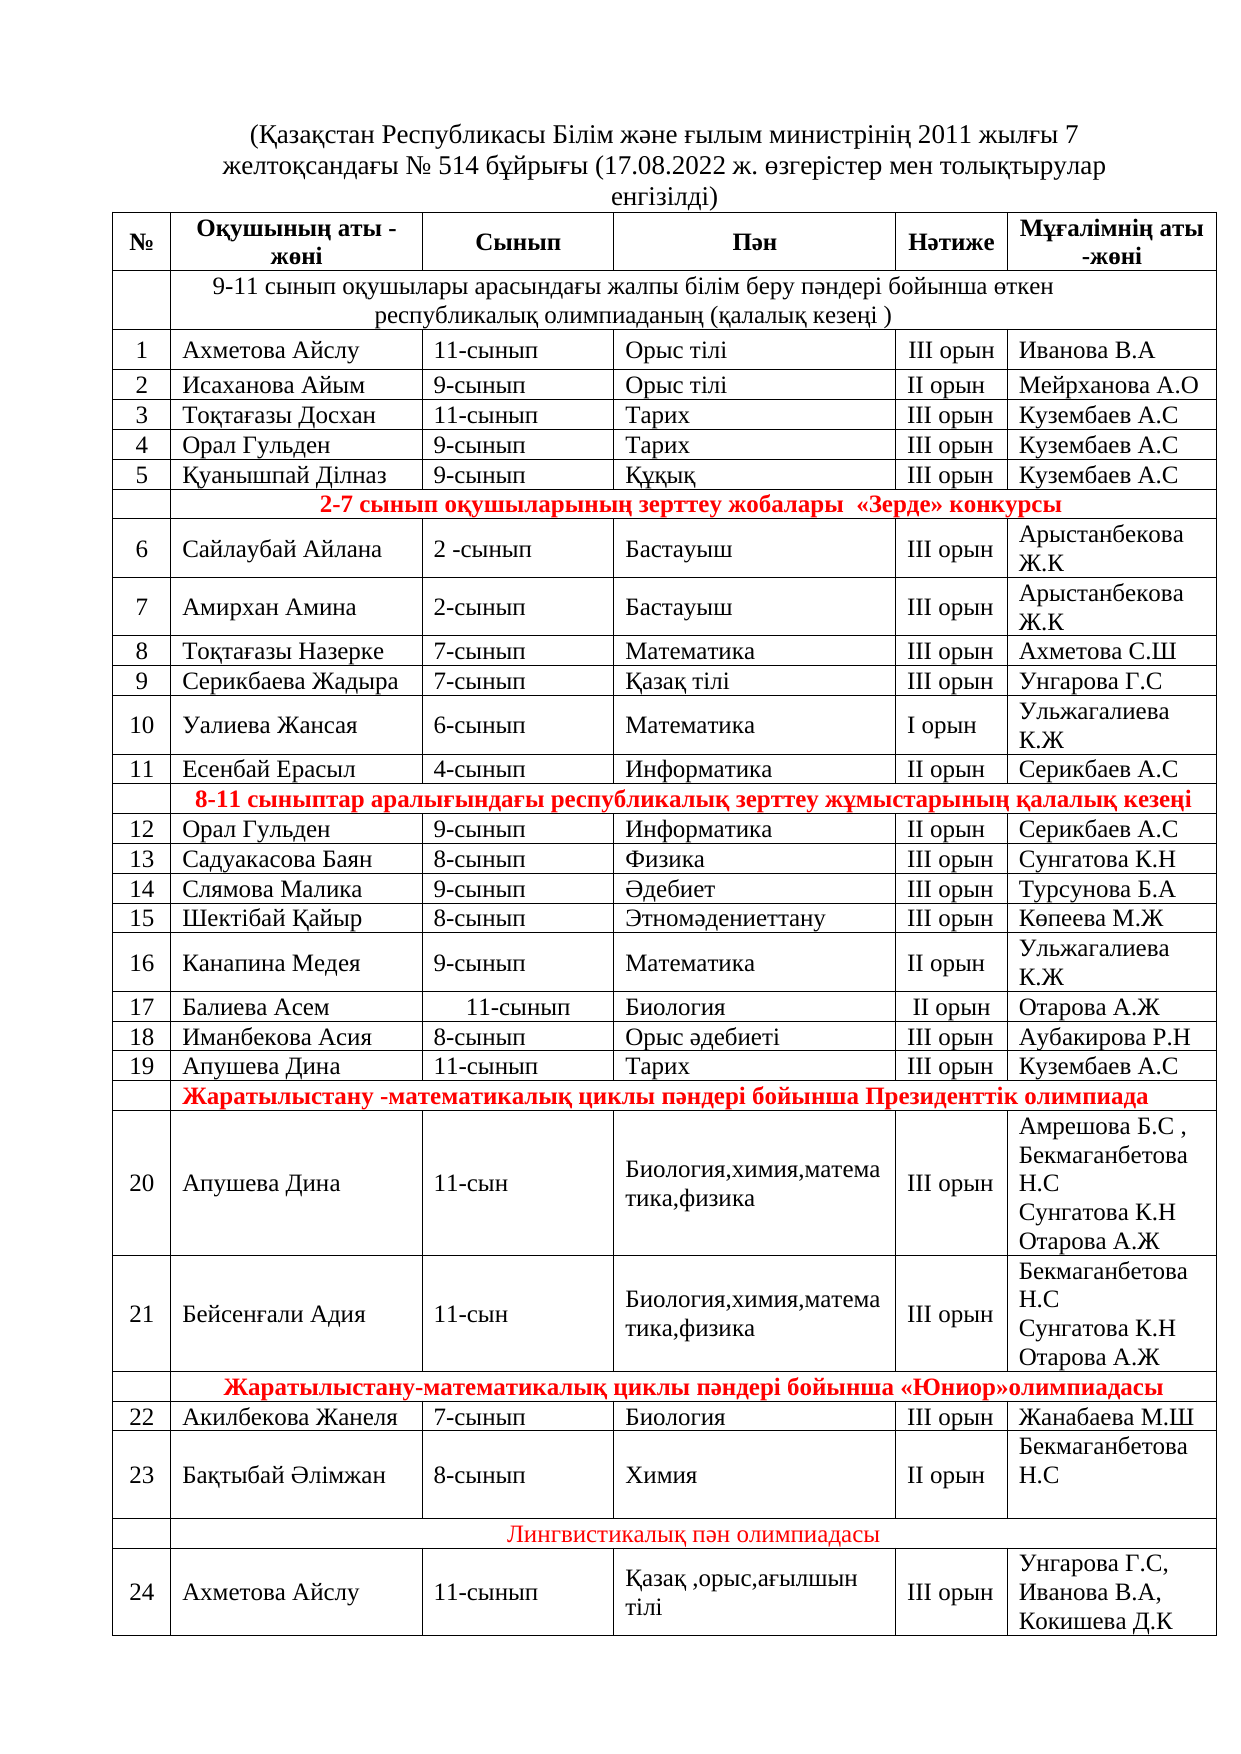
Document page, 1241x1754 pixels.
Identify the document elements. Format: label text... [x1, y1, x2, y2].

table_cell Тарих [614, 400, 895, 429]
table_cell Тоқтағазы Назерке [171, 636, 422, 665]
table_cell Серикбаев А.С [1008, 814, 1216, 843]
table_cell Әдебиет [614, 874, 895, 902]
table_cell 11-сынып [423, 400, 613, 429]
table_cell Слямова Малика [171, 874, 422, 902]
table_cell Кузембаев А.С [1008, 1051, 1216, 1080]
table_cell Кузембаев А.С [1008, 400, 1216, 429]
table_cell [113, 1519, 170, 1547]
table_cell II орын [896, 992, 1007, 1021]
table_cell 8-сынып [423, 1022, 613, 1050]
table_cell 1 [113, 330, 170, 369]
table_cell Орыс тілі [614, 370, 895, 399]
table_cell Ульжагалиева К.Ж [1008, 696, 1216, 753]
table_cell Шектібай Қайыр [171, 904, 422, 932]
table_cell Бақтыбай Әлімжан [171, 1431, 422, 1518]
table_cell Тарих [614, 430, 895, 459]
table_cell 11-сынып [423, 1051, 613, 1080]
table_cell 6-сынып [423, 696, 613, 753]
table_cell III орын [896, 578, 1007, 635]
table_cell Исаханова Айым [171, 370, 422, 399]
table_cell Аубакирова Р.Н [1008, 1022, 1216, 1050]
table_cell Амрешова Б.С , Бекмаганбетова Н.С Сунгатова К.Н Отарова А.Ж [1008, 1111, 1216, 1255]
table_cell Апушева Дина [171, 1051, 422, 1080]
table_cell Химия [614, 1431, 895, 1518]
table_cell III орын [896, 844, 1007, 873]
table_cell III орын [896, 1022, 1007, 1050]
table_cell Математика [614, 696, 895, 753]
table_cell Математика [614, 636, 895, 665]
table_cell 18 [113, 1022, 170, 1050]
table_cell 6 [113, 519, 170, 577]
table_cell Унгарова Г.С, Иванова В.А, Кокишева Д.К [1008, 1549, 1216, 1635]
table_cell 19 [113, 1051, 170, 1080]
table_cell 2-7 сынып оқушыларының зерттеу жобалары «Зерде» конкурсы [171, 490, 1216, 518]
table_cell III орын [896, 904, 1007, 932]
table_cell Орыс тілі [614, 330, 895, 369]
table_cell Серикбаев А.С [1008, 755, 1216, 783]
table_cell Иванова В.А [1008, 330, 1216, 369]
table_cell 17 [113, 992, 170, 1021]
table_cell Бейсенғали Адия [171, 1256, 422, 1371]
table_cell Ульжагалиева К.Ж [1008, 933, 1216, 991]
table_cell III орын [896, 1549, 1007, 1635]
table_cell Арыстанбекова Ж.К [1008, 519, 1216, 577]
table_cell 9-сынып [423, 460, 613, 488]
table_cell III орын [896, 1402, 1007, 1430]
table_cell Апушева Дина [171, 1111, 422, 1255]
table_cell 8-сынып [423, 844, 613, 873]
table_cell 15 [113, 904, 170, 932]
table_cell 24 [113, 1549, 170, 1635]
table_cell 11-сын [423, 1256, 613, 1371]
table_cell 12 [113, 814, 170, 843]
table_cell 8 [113, 636, 170, 665]
table_cell Орыс әдебиеті [614, 1022, 895, 1050]
table_cell III орын [896, 666, 1007, 695]
table_cell II орын [896, 933, 1007, 991]
table_cell Канапина Медея [171, 933, 422, 991]
table_cell 20 [113, 1111, 170, 1255]
table_cell 4-сынып [423, 755, 613, 783]
table_cell 9-сынып [423, 874, 613, 902]
table_header Оқушының аты -жөні [171, 213, 422, 270]
table_cell [113, 490, 170, 518]
table_cell 11-сынып [423, 1549, 613, 1635]
table_header № [113, 213, 170, 270]
table_cell 8-11 сыныптар аралығындағы республикалық зерттеу жұмыстарының қалалық кезеңі [171, 784, 1216, 813]
table_cell Этномәдениеттану [614, 904, 895, 932]
table_cell 11 [113, 755, 170, 783]
table_cell I орын [896, 696, 1007, 753]
table_cell III орын [896, 400, 1007, 429]
table_cell 2 [113, 370, 170, 399]
table_cell Отарова А.Ж [1008, 992, 1216, 1021]
table_cell Лингвистикалық пән олимпиадасы [171, 1519, 1216, 1547]
table_cell Құқық [614, 460, 895, 488]
table_cell III орын [896, 330, 1007, 369]
table_cell 7 [113, 578, 170, 635]
table_cell Көпеева М.Ж [1008, 904, 1216, 932]
table_cell Серикбаева Жадыра [171, 666, 422, 695]
table_cell Уалиева Жансая [171, 696, 422, 753]
table_cell Амирхан Амина [171, 578, 422, 635]
table_cell 13 [113, 844, 170, 873]
table_cell 11-сынып [423, 330, 613, 369]
table_cell Есенбай Ерасыл [171, 755, 422, 783]
table_cell 9-сынып [423, 370, 613, 399]
table_cell 9-сынып [423, 933, 613, 991]
table_cell Математика [614, 933, 895, 991]
table_cell 23 [113, 1431, 170, 1518]
table_cell Мейрханова А.О [1008, 370, 1216, 399]
table_cell III орын [896, 874, 1007, 902]
table_cell 3 [113, 400, 170, 429]
table_header Нәтиже [896, 213, 1007, 270]
table_cell 16 [113, 933, 170, 991]
table_cell 4 [113, 430, 170, 459]
table_cell Сунгатова К.Н [1008, 844, 1216, 873]
table_header Пән [614, 213, 895, 270]
table_cell Бекмаганбетова Н.С Сунгатова К.Н Отарова А.Ж [1008, 1256, 1216, 1371]
table_cell [113, 784, 170, 813]
table_cell 7-сынып [423, 666, 613, 695]
table_cell Орал Гульден [171, 814, 422, 843]
table_cell 8-сынып [423, 1431, 613, 1518]
table_cell III орын [896, 636, 1007, 665]
table_cell Биология [614, 1402, 895, 1430]
table_cell Акилбекова Жанеля [171, 1402, 422, 1430]
table_cell Жанабаева М.Ш [1008, 1402, 1216, 1430]
table_cell 8-сынып [423, 904, 613, 932]
table_cell Қазақ тілі [614, 666, 895, 695]
table_cell Тоқтағазы Досхан [171, 400, 422, 429]
table_cell 7-сынып [423, 636, 613, 665]
table_cell 22 [113, 1402, 170, 1430]
table_cell III орын [896, 1256, 1007, 1371]
table_cell Информатика [614, 814, 895, 843]
table_cell 10 [113, 696, 170, 753]
table_cell Ахметова Айслу [171, 1549, 422, 1635]
table_cell Жаратылыстану-математикалық циклы пәндері бойынша «Юниор»олимпиадасы [171, 1372, 1216, 1401]
table_cell II орын [896, 814, 1007, 843]
table_cell Арыстанбекова Ж.К [1008, 578, 1216, 635]
table_cell [113, 271, 170, 329]
table_cell Садуакасова Баян [171, 844, 422, 873]
table_cell Иманбекова Асия [171, 1022, 422, 1050]
table_cell Ахметова С.Ш [1008, 636, 1216, 665]
table_cell Биология,химия,математика,физика [614, 1111, 895, 1255]
table_cell Физика [614, 844, 895, 873]
table_cell 5 [113, 460, 170, 488]
table_cell 21 [113, 1256, 170, 1371]
table_cell 7-сынып [423, 1402, 613, 1430]
table_header Мұғалімнің аты -жөні [1008, 213, 1216, 270]
table_cell Унгарова Г.С [1008, 666, 1216, 695]
table_cell Информатика [614, 755, 895, 783]
table_cell 2-сынып [423, 578, 613, 635]
text (Қазақстан Республикасы Білім және ғылым министрінің 2011 жылғы 7 желтоқсандағы № 514 бұйрығы (17.08.2022 ж. өзгерістер мен толықтырулар енгізілді) [177, 118, 1152, 212]
table_cell III орын [896, 1051, 1007, 1080]
table_cell Кузембаев А.С [1008, 460, 1216, 488]
table_cell Турсунова Б.А [1008, 874, 1216, 902]
table_cell 9-сынып [423, 814, 613, 843]
table_cell [113, 1081, 170, 1110]
table_cell [113, 1372, 170, 1401]
table_cell Бастауыш [614, 578, 895, 635]
table_cell Биология,химия,математика,физика [614, 1256, 895, 1371]
table_cell Кузембаев А.С [1008, 430, 1216, 459]
table_cell Сайлаубай Айлана [171, 519, 422, 577]
table_cell III орын [896, 430, 1007, 459]
table_cell II орын [896, 1431, 1007, 1518]
table_cell Бастауыш [614, 519, 895, 577]
table_cell II орын [896, 370, 1007, 399]
table_cell Орал Гульден [171, 430, 422, 459]
table_cell Ахметова Айслу [171, 330, 422, 369]
table_cell 2 -сынып [423, 519, 613, 577]
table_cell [614, 1549, 895, 1635]
table_cell Тарих [614, 1051, 895, 1080]
table_cell III орын [896, 519, 1007, 577]
table_cell 11-сынып [423, 992, 613, 1021]
table_cell III орын [896, 1111, 1007, 1255]
table_cell II орын [896, 755, 1007, 783]
table_cell Бекмаганбетова Н.С [1008, 1431, 1216, 1518]
table_cell 9-11 сынып оқушылары арасындағы жалпы білім беру пәндері бойынша өткен республикалық олимпиаданың (қалалық кезеңі ) [171, 271, 1216, 329]
table_cell Биология [614, 992, 895, 1021]
table_cell 11-сын [423, 1111, 613, 1255]
table_cell 14 [113, 874, 170, 902]
table_cell Балиева Асем [171, 992, 422, 1021]
table_cell 9 [113, 666, 170, 695]
table_header Сынып [423, 213, 613, 270]
table_cell Жаратылыстану -математикалық циклы пәндері бойынша Президенттік олимпиада [171, 1081, 1216, 1110]
table_cell Қуанышпай Ділназ [171, 460, 422, 488]
table_cell 9-сынып [423, 430, 613, 459]
table_cell III орын [896, 460, 1007, 488]
